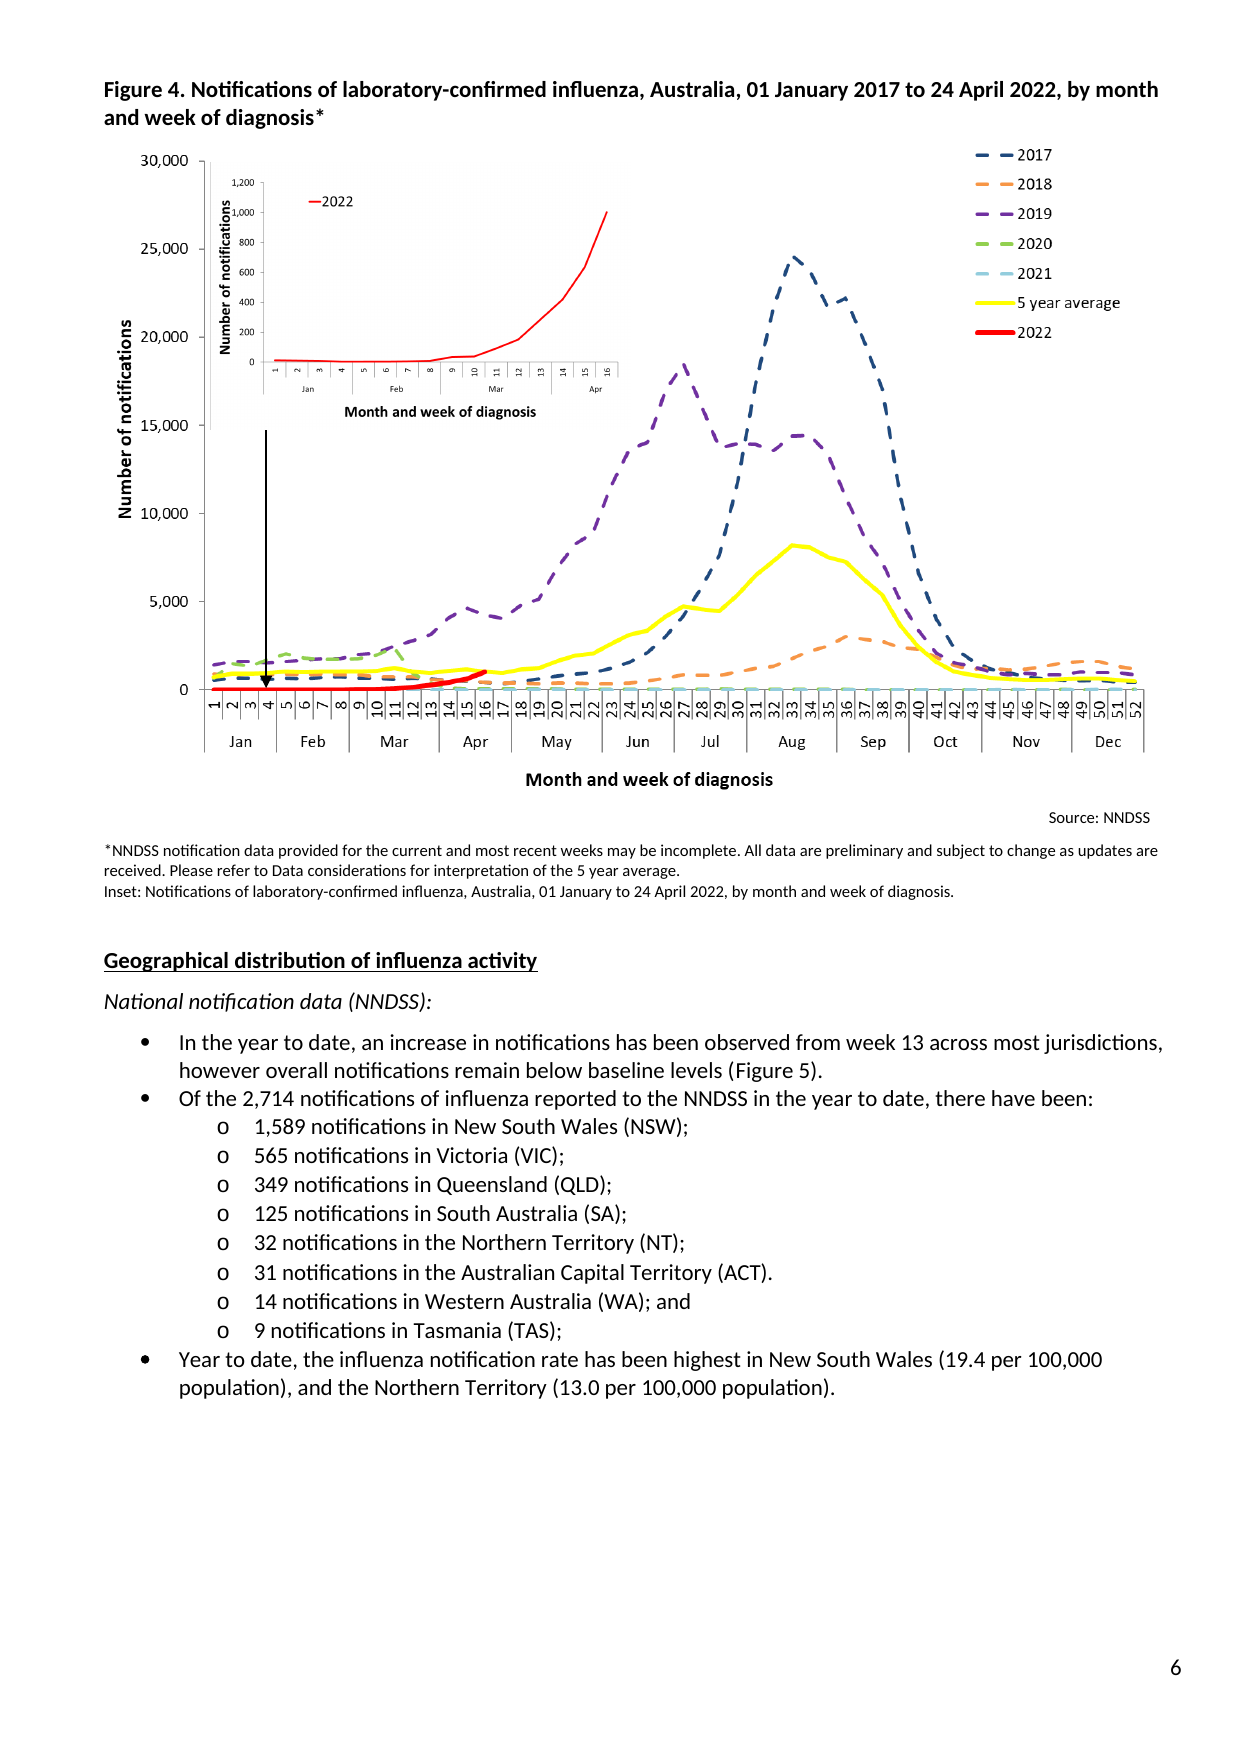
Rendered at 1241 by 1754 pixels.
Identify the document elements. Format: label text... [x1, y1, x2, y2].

list Of the 2,714 notifications of influenza reported to the NNDSS in the year to date, there have been: [141, 1084, 1181, 1112]
list 1,589 notifications in New South Wales (NSW); [216, 1112, 1181, 1141]
list 31 notifications in the Australian Capital Territory (ACT). [216, 1258, 1181, 1287]
text Geographical distribution of influenza activity [103, 947, 1181, 975]
text Source: NNDSS [989, 808, 1181, 828]
list 32 notifications in the Northern Territory (NT); [216, 1228, 1181, 1258]
picture [103, 143, 1158, 796]
list 14 notifications in Western Australia (WA); and [216, 1287, 1181, 1316]
text National notification data (NNDSS): [103, 987, 1181, 1015]
list Year to date, the influenza notification rate has been highest in New South Wales (19.4 per 100,000 population), and the Northern Territory (13.0 per 100,000 population). [141, 1345, 1181, 1401]
list 125 notifications in South Australia (SA); [216, 1199, 1181, 1228]
list 9 notifications in Tasmania (TAS); [216, 1316, 1181, 1345]
list 349 notifications in Queensland (QLD); [216, 1170, 1181, 1199]
list 565 notifications in Victoria (VIC); [216, 1141, 1181, 1170]
list In the year to date, an increase in notifications has been observed from week 13 across most jurisdictions, however overall notifications remain below baseline levels (Figure 5). [141, 1028, 1181, 1084]
text Figure 4. Notifications of laboratory-confirmed influenza, Australia, 01 January 2017 to 24 April 2022, by month and week of diagnosis* [103, 75, 1181, 131]
text *NNDSS notification data provided for the current and most recent weeks may be incomplete. All data are preliminary and subject to change as updates are received. Please refer to Data considerations for interpretation of the 5 year average. Inset: Notifications of laboratory-confirmed influenza, Australia, 01 January to 24 April 2022, by month and week of diagnosis. [103, 840, 1181, 901]
